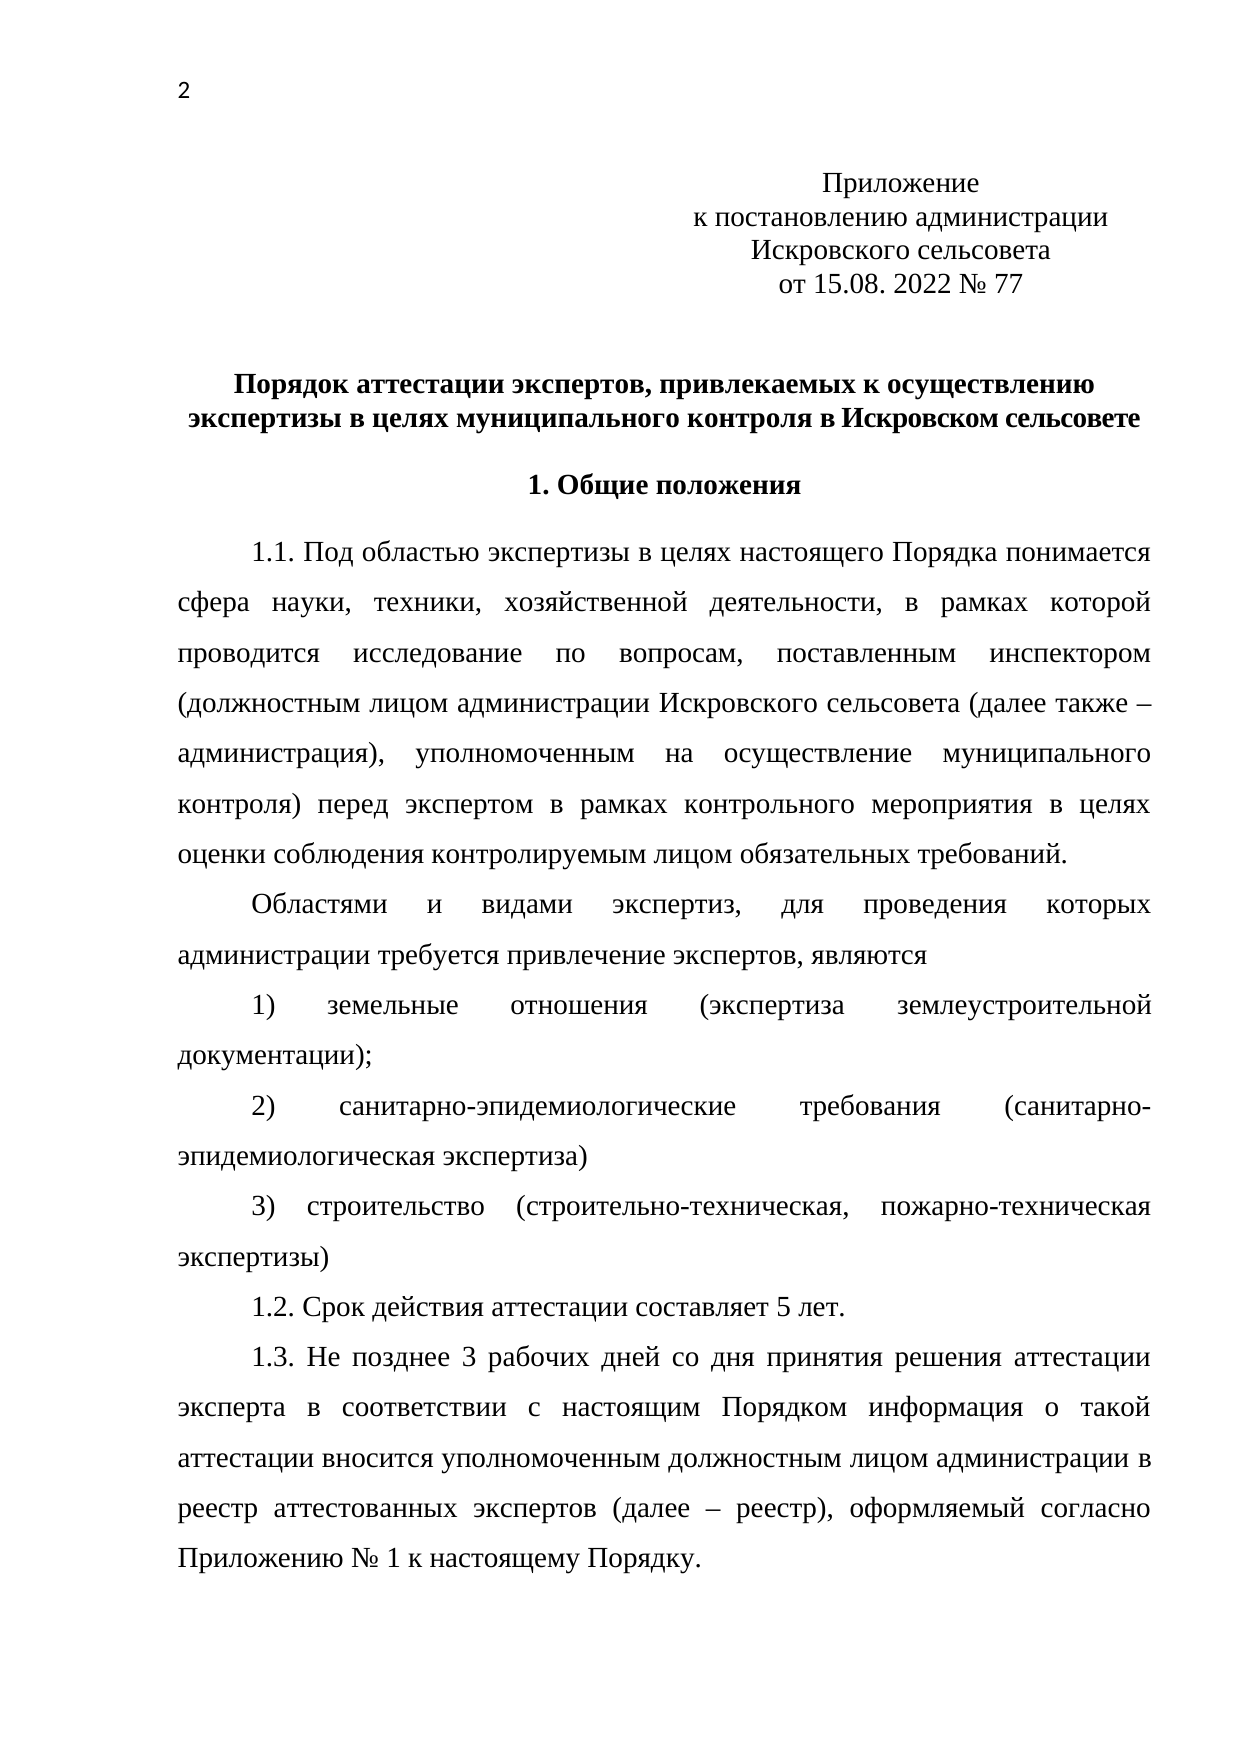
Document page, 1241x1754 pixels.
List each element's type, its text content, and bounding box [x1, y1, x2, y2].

text 3) строительство (строительно-техническая, пожарно-техническая экспертизы) [177, 1188, 1152, 1272]
text 2) санитарно-эпидемиологические требования (санитарно-эпидемиологическая экспертиза) [177, 1088, 1152, 1172]
text 1.1. Под областью экспертизы в целях настоящего Порядка понимается сфера науки, техники, хозяйственной деятельности, в рамках которой проводится исследование по вопросам, поставленным инспектором (должностным лицом администрации Искровского сельсовета (далее также – администрация), уполномоченным на осуществление муниципального контроля) перед экспертом в рамках контрольного мероприятия в целях оценки соблюдения контролируемым лицом обязательных требований. [177, 534, 1152, 870]
text 1.3. Не позднее 3 рабочих дней со дня принятия решения аттестации эксперта в соответствии с настоящим Порядком информация о такой аттестации вносится уполномоченным должностным лицом администрации в реестр аттестованных экспертов (далее – реестр), оформляемый согласно Приложению № 1 к настоящему Порядку. [177, 1339, 1152, 1574]
text Порядок аттестации экспертов, привлекаемых к осуществлению экспертизы в целях муниципального контроля в Искровском сельсовете [177, 367, 1152, 434]
text от 15.08. 2022 № 77 [650, 266, 1152, 299]
text 1. Общие положения [177, 467, 1152, 501]
text к постановлению администрации Искровского сельсовета [650, 199, 1152, 266]
text 1) земельные отношения (экспертиза землеустроительной документации); [177, 987, 1152, 1071]
text Приложение [650, 165, 1152, 199]
text Областями и видами экспертиз, для проведения которых администрации требуется привлечение экспертов, являются [177, 886, 1152, 970]
text 1.2. Срок действия аттестации составляет 5 лет. [177, 1289, 1152, 1322]
